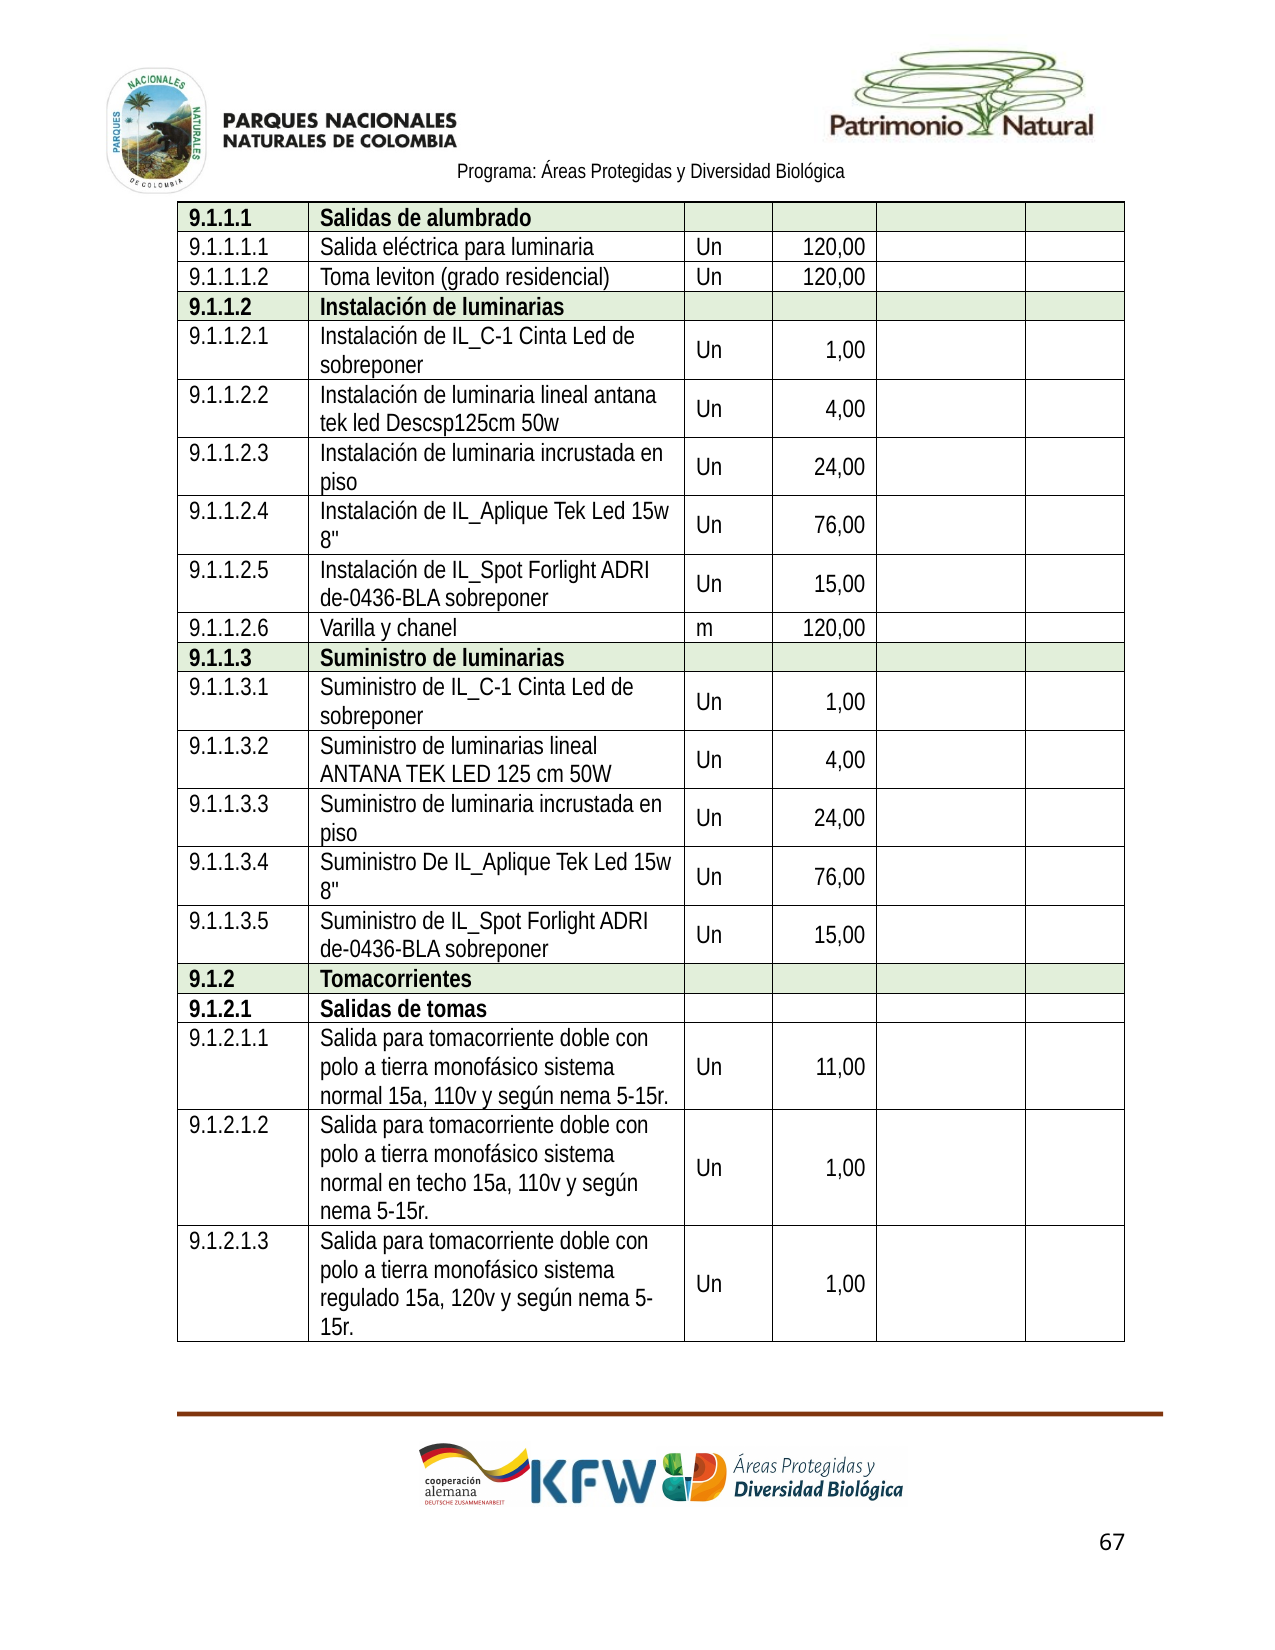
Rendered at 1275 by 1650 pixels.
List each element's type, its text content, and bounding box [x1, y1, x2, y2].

table_cell [877, 1023, 1025, 1109]
table_cell [877, 906, 1025, 963]
table_cell [773, 994, 876, 1022]
table_cell Toma leviton (grado residencial) [309, 262, 684, 291]
table_cell [877, 438, 1025, 495]
picture [418, 1441, 909, 1507]
table_cell [685, 203, 772, 231]
table_cell [877, 203, 1025, 231]
table_cell Un [685, 262, 772, 291]
table_cell [877, 292, 1025, 320]
table_cell [1026, 643, 1124, 671]
table_cell 9.1.1.3.2 [178, 731, 308, 788]
table_cell 9.1.1.1 [178, 203, 308, 231]
table_cell Un [685, 380, 772, 437]
table_cell [877, 232, 1025, 261]
table_cell [1026, 964, 1124, 993]
table_cell [877, 380, 1025, 437]
table_cell Un [685, 1110, 772, 1225]
table_cell Instalación de luminaria lineal antana tek led Descsp125cm 50w [309, 380, 684, 437]
table_cell [1026, 203, 1124, 231]
table_cell 15,00 [773, 555, 876, 612]
table_cell 9.1.1.2.5 [178, 555, 308, 612]
table_cell 9.1.2.1.1 [178, 1023, 308, 1109]
table_cell [1026, 906, 1124, 963]
table_cell [877, 789, 1025, 846]
table_cell Un [685, 789, 772, 846]
table_cell 9.1.1.3.1 [178, 672, 308, 729]
table_cell Instalación de luminaria incrustada en piso [309, 438, 684, 495]
table_cell Un [685, 555, 772, 612]
table_cell 9.1.1.3.3 [178, 789, 308, 846]
table_cell 1,00 [773, 672, 876, 729]
table_cell 15,00 [773, 906, 876, 963]
table_cell 76,00 [773, 496, 876, 553]
table_cell [1026, 1023, 1124, 1109]
table_cell [877, 262, 1025, 291]
table_cell 9.1.1.2.1 [178, 321, 308, 378]
table_cell Un [685, 1226, 772, 1341]
table_cell 24,00 [773, 438, 876, 495]
table_cell Un [685, 232, 772, 261]
table_cell [877, 1110, 1025, 1225]
table_cell Varilla y chanel [309, 613, 684, 642]
table_cell Un [685, 1023, 772, 1109]
table_cell [1026, 1110, 1124, 1225]
table_cell Suministro de IL_Spot Forlight ADRI de-0436-BLA sobreponer [309, 906, 684, 963]
table_cell 9.1.2.1 [178, 994, 308, 1022]
table_cell m [685, 613, 772, 642]
table_cell [1026, 1226, 1124, 1341]
table_cell Un [685, 847, 772, 904]
table_cell Un [685, 731, 772, 788]
table_cell [1026, 438, 1124, 495]
table_cell [877, 613, 1025, 642]
table_cell 4,00 [773, 731, 876, 788]
table_cell [877, 321, 1025, 378]
table_cell [1026, 731, 1124, 788]
table_cell Instalación de luminarias [309, 292, 684, 320]
table_cell 120,00 [773, 232, 876, 261]
table_cell [773, 964, 876, 993]
table_cell [773, 643, 876, 671]
table_cell [1026, 380, 1124, 437]
table_cell 76,00 [773, 847, 876, 904]
table_cell [773, 292, 876, 320]
table_cell 9.1.1.1.2 [178, 262, 308, 291]
table_cell [1026, 555, 1124, 612]
table_cell [877, 672, 1025, 729]
table_cell [1026, 232, 1124, 261]
table_cell 9.1.1.3.4 [178, 847, 308, 904]
table_cell Suministro De IL_Aplique Tek Led 15w 8'' [309, 847, 684, 904]
table_cell Un [685, 321, 772, 378]
table_cell [877, 847, 1025, 904]
table_cell Instalación de IL_Aplique Tek Led 15w 8'' [309, 496, 684, 553]
table_cell [1026, 321, 1124, 378]
table_cell Tomacorrientes [309, 964, 684, 993]
table_cell 9.1.2.1.3 [178, 1226, 308, 1341]
table_cell [1026, 613, 1124, 642]
table_cell 9.1.1.2.4 [178, 496, 308, 553]
table_cell 1,00 [773, 1226, 876, 1341]
table_cell [877, 994, 1025, 1022]
table_cell [685, 964, 772, 993]
table_cell 9.1.1.3.5 [178, 906, 308, 963]
table_cell 24,00 [773, 789, 876, 846]
table_cell 1,00 [773, 1110, 876, 1225]
table_cell Un [685, 438, 772, 495]
table_cell [877, 731, 1025, 788]
table_cell 11,00 [773, 1023, 876, 1109]
table_cell [1026, 672, 1124, 729]
table_cell 1,00 [773, 321, 876, 378]
table_cell 120,00 [773, 262, 876, 291]
picture [94, 54, 464, 202]
table_cell Salida eléctrica para luminaria [309, 232, 684, 261]
table_cell Un [685, 672, 772, 729]
table_cell [1026, 789, 1124, 846]
table_cell [877, 555, 1025, 612]
table_cell [1026, 292, 1124, 320]
table_cell Salidas de alumbrado [309, 203, 684, 231]
table_cell Un [685, 496, 772, 553]
table_cell 9.1.2.1.2 [178, 1110, 308, 1225]
table_cell Salidas de tomas [309, 994, 684, 1022]
table_cell [1026, 994, 1124, 1022]
table_cell [685, 643, 772, 671]
table_cell 9.1.1.1.1 [178, 232, 308, 261]
table_cell Salida para tomacorriente doble con polo a tierra monofásico sistema regulado 15a, 120v y según nema 5-15r. [309, 1226, 684, 1341]
table_cell 120,00 [773, 613, 876, 642]
table_cell 9.1.1.2 [178, 292, 308, 320]
table_cell Suministro de luminarias lineal ANTANA TEK LED 125 cm 50W [309, 731, 684, 788]
table_cell [685, 994, 772, 1022]
table_cell [877, 496, 1025, 553]
table_cell [773, 203, 876, 231]
table_cell [1026, 496, 1124, 553]
table_cell [685, 292, 772, 320]
table_cell [877, 1226, 1025, 1341]
table_cell [1026, 847, 1124, 904]
table_cell Salida para tomacorriente doble con polo a tierra monofásico sistema normal 15a, 110v y según nema 5-15r. [309, 1023, 684, 1109]
table_cell 9.1.1.2.2 [178, 380, 308, 437]
table_cell Instalación de IL_C-1 Cinta Led de sobreponer [309, 321, 684, 378]
table_cell Salida para tomacorriente doble con polo a tierra monofásico sistema normal en techo 15a, 110v y según nema 5-15r. [309, 1110, 684, 1225]
table_cell 9.1.1.2.3 [178, 438, 308, 495]
table_cell Suministro de luminaria incrustada en piso [309, 789, 684, 846]
table_cell 9.1.1.2.6 [178, 613, 308, 642]
table_cell [877, 964, 1025, 993]
table_cell 9.1.2 [178, 964, 308, 993]
table_cell Un [685, 906, 772, 963]
table_cell Suministro de IL_C-1 Cinta Led de sobreponer [309, 672, 684, 729]
table_cell [877, 643, 1025, 671]
picture [813, 34, 1116, 146]
table_cell [1026, 262, 1124, 291]
table_cell 4,00 [773, 380, 876, 437]
table_cell Instalación de IL_Spot Forlight ADRI de-0436-BLA sobreponer [309, 555, 684, 612]
table_cell 9.1.1.3 [178, 643, 308, 671]
table_cell Suministro de luminarias [309, 643, 684, 671]
